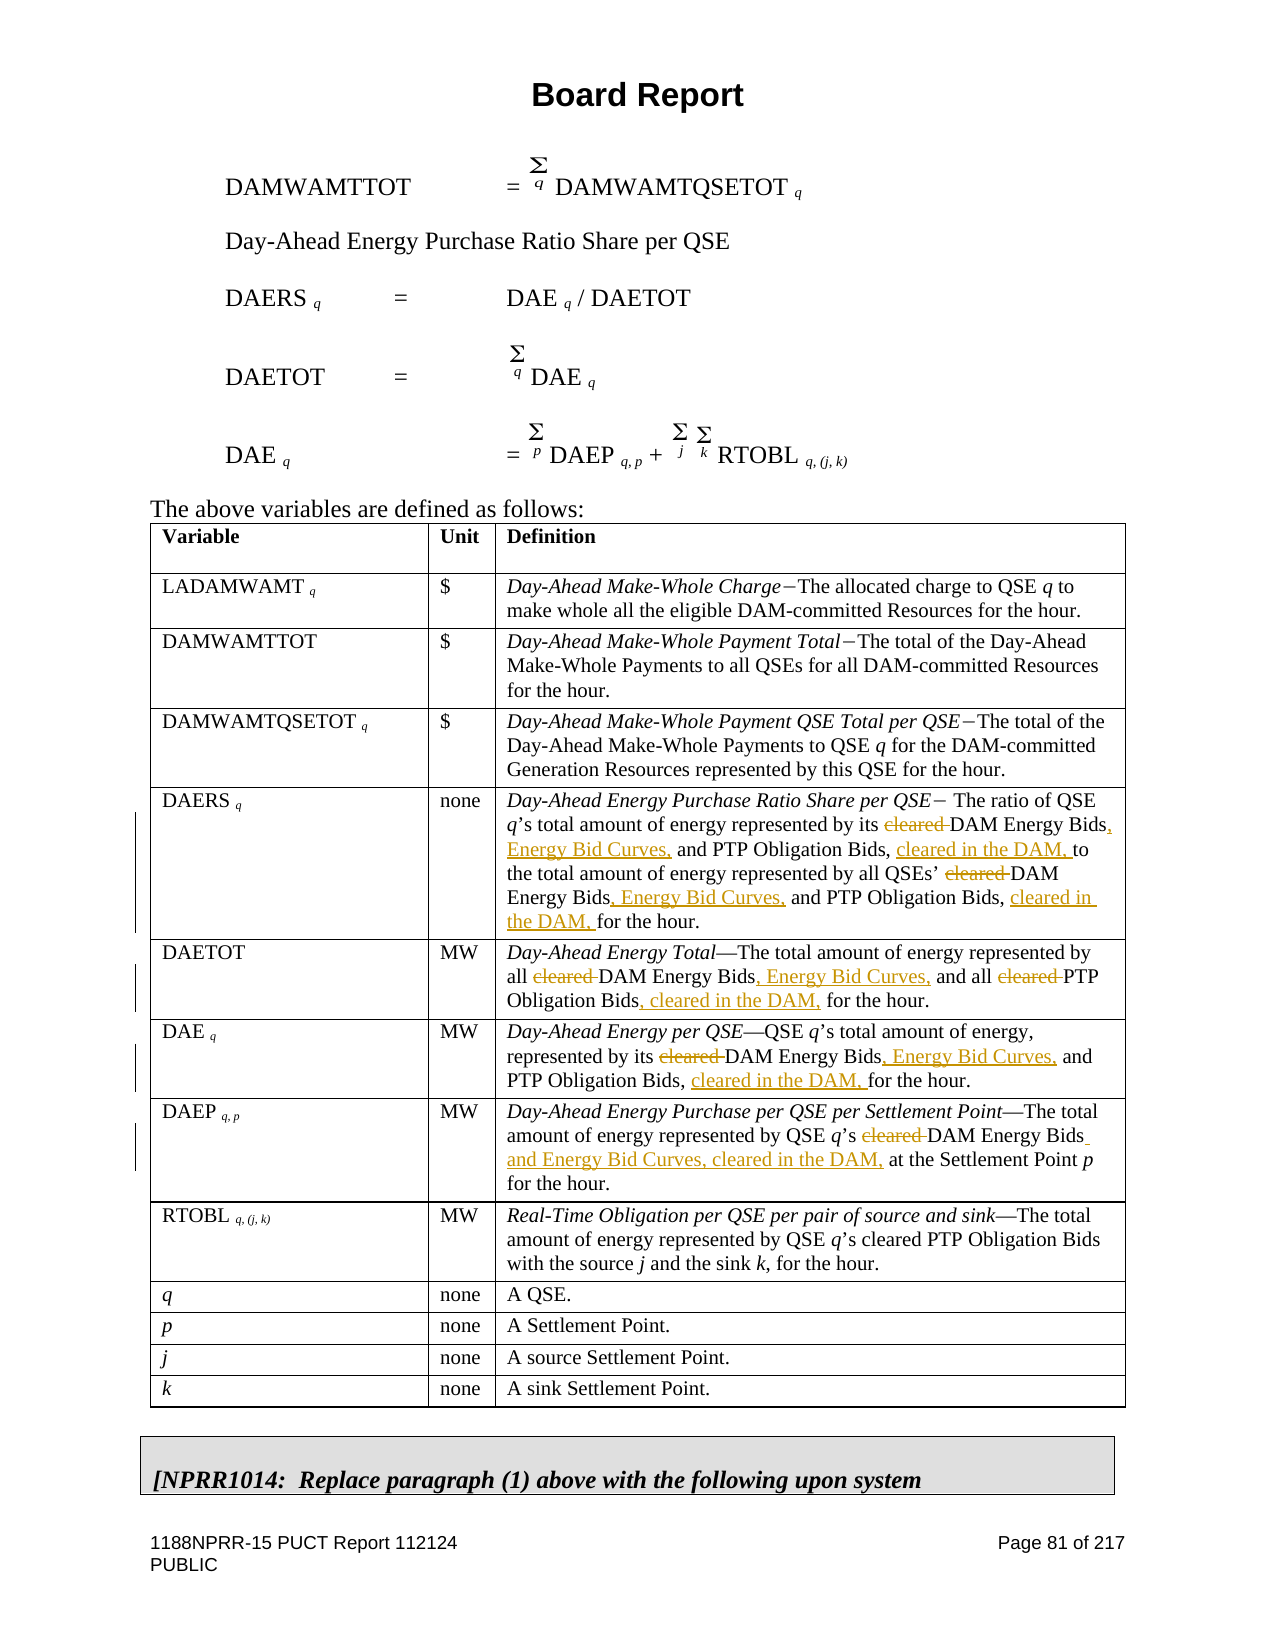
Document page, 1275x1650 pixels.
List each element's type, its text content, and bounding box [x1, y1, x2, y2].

table_cell k [151, 1376, 428, 1406]
table_cell q [151, 1282, 428, 1312]
table_cell DAMWAMTQSETOT q [151, 709, 428, 787]
table_cell RTOBL q, (j, k) [151, 1203, 428, 1281]
table_cell DAEP q, p [151, 1099, 428, 1201]
table_cell A Settlement Point. [496, 1313, 1125, 1344]
table_cell Day-Ahead Make-Whole Payment TotalThe total of the Day-Ahead Make-Whole Payments to all QSEs for all DAM-committed Resources for the hour. [496, 629, 1125, 708]
table_cell MW [429, 1099, 495, 1201]
table_cell LADAMWAMT q [151, 574, 428, 628]
table_cell Day-Ahead Energy Purchase per QSE per Settlement Point—The total amount of energy represented by QSE q’s DAM Energy Bids at the Settlement Point p for the hour. [496, 1099, 1125, 1201]
table_cell Real-Time Obligation per QSE per pair of source and sink—The total amount of energy represented by QSE q’s cleared PTP Obligation Bids with the source j and the sink k, for the hour. [496, 1203, 1125, 1281]
table_cell p [151, 1313, 428, 1344]
table_cell Day-Ahead Make-Whole Payment QSE Total per QSEThe total of the Day-Ahead Make-Whole Payments to QSE q for the DAM-committed Generation Resources represented by this QSE for the hour. [496, 709, 1125, 787]
text DAETOT = DAE q [225, 337, 1125, 391]
table_cell none [429, 788, 495, 939]
text The above variables are defined as follows: [150, 494, 1125, 523]
table_cell DAE q [151, 1020, 428, 1098]
table_cell MW [429, 940, 495, 1018]
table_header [141, 1437, 1114, 1493]
table_cell A source Settlement Point. [496, 1345, 1125, 1375]
table_cell $ [429, 629, 495, 708]
table_cell A sink Settlement Point. [496, 1376, 1125, 1406]
table_cell DAMWAMTTOT [151, 629, 428, 708]
table_cell none [429, 1313, 495, 1344]
table_cell Day-Ahead Make-Whole ChargeThe allocated charge to QSE q to make whole all the eligible DAM-committed Resources for the hour. [496, 574, 1125, 628]
table_cell Day-Ahead Energy Purchase Ratio Share per QSE The ratio of QSE q’s total amount of energy represented by its DAM Energy Bids and PTP Obligation Bids, to the total amount of energy represented by all QSEs’ DAM Energy Bids and PTP Obligation Bids, for the hour. [496, 788, 1125, 939]
table_cell MW [429, 1203, 495, 1281]
table_cell $ [429, 709, 495, 787]
table_cell A QSE. [496, 1282, 1125, 1312]
table_cell none [429, 1282, 495, 1312]
table_cell DAETOT [151, 940, 428, 1018]
text DAE q = DAEP q, p + RTOBL q, (j, k) [225, 416, 1125, 469]
table_header Definition [496, 524, 1125, 573]
table_cell Day-Ahead Energy per QSE—QSE q’s total amount of energy, represented by its DAM Energy Bids and PTP Obligation Bids, for the hour. [496, 1020, 1125, 1098]
table_cell none [429, 1345, 495, 1375]
table_header Variable [151, 524, 428, 573]
table_cell Day-Ahead Energy Total—The total amount of energy represented by all DAM Energy Bids and all PTP Obligation Bids for the hour. [496, 940, 1125, 1018]
table_cell none [429, 1376, 495, 1406]
table_cell MW [429, 1020, 495, 1098]
table_cell DAERS q [151, 788, 428, 939]
table_cell $ [429, 574, 495, 628]
text DAERS q = DAE q / DAETOT [225, 283, 1125, 312]
table_cell j [151, 1345, 428, 1375]
text Day-Ahead Energy Purchase Ratio Share per QSE [150, 226, 1125, 254]
text DAMWAMTTOT = DAMWAMTQSETOT q [225, 150, 1125, 201]
table_header Unit [429, 524, 495, 573]
